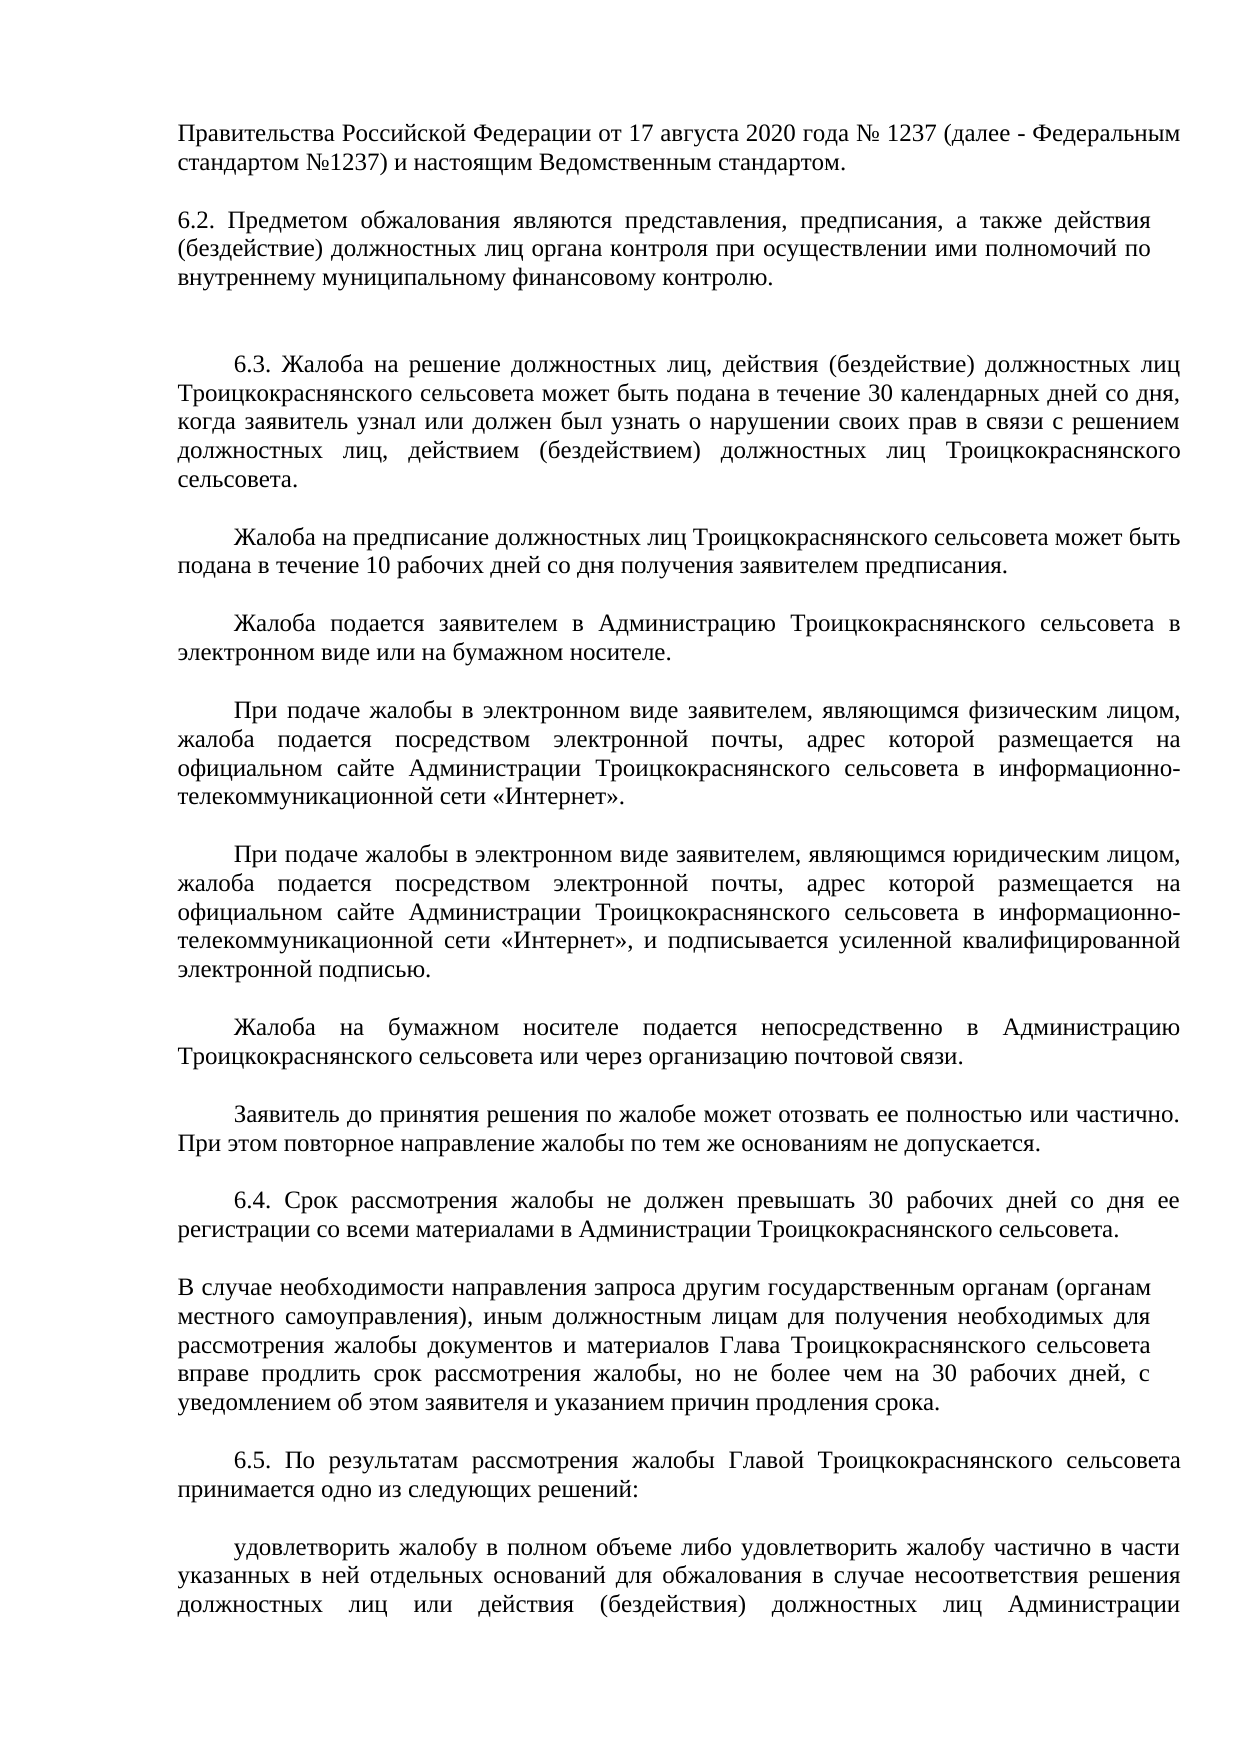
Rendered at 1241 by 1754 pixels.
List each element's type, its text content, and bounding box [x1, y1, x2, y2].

text 6.5. По результатам рассмотрения жалобы Главой Троицкокраснянского сельсовета принимается одно из следующих решений: [177, 1445, 1181, 1503]
text При подаче жалобы в электронном виде заявителем, являющимся физическим лицом, жалоба подается посредством электронной почты, адрес которой размещается на официальном сайте Администрации Троицкокраснянского сельсовета в информационно-телекоммуникационной сети «Интернет». [177, 695, 1181, 810]
text 6.3. Жалоба на решение должностных лиц, действия (бездействие) должностных лиц Троицкокраснянского сельсовета может быть подана в течение 30 календарных дней со дня, когда заявитель узнал или должен был узнать о нарушении своих прав в связи с решением должностных лиц, действием (бездействием) должностных лиц Троицкокраснянского сельсовета. [177, 349, 1181, 493]
text Жалоба на бумажном носителе подается непосредственно в Администрацию Троицкокраснянского сельсовета или через организацию почтовой связи. [177, 1012, 1181, 1070]
text Жалоба подается заявителем в Администрацию Троицкокраснянского сельсовета в электронном виде или на бумажном носителе. [177, 608, 1181, 666]
text В случае необходимости направления запроса другим государственным органам (органам местного самоуправления), иным должностным лицам для получения необходимых для рассмотрения жалобы документов и материалов Глава Троицкокраснянского сельсовета вправе продлить срок рассмотрения жалобы, но не более чем на 30 рабочих дней, с уведомлением об этом заявителя и указанием причин продления срока. [177, 1272, 1152, 1416]
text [177, 1532, 1181, 1618]
text При подаче жалобы в электронном виде заявителем, являющимся юридическим лицом, жалоба подается посредством электронной почты, адрес которой размещается на официальном сайте Администрации Троицкокраснянского сельсовета в информационно-телекоммуникационной сети «Интернет», и подписывается усиленной квалифицированной электронной подписью. [177, 839, 1181, 983]
text 6.2. Предметом обжалования являются представления, предписания, а также действия (бездействие) должностных лиц органа контроля при осуществлении ими полномочий по внутреннему муниципальному финансовому контролю. [177, 205, 1152, 291]
text 6.4. Срок рассмотрения жалобы не должен превышать 30 рабочих дней со дня ее регистрации со всеми материалами в Администрации Троицкокраснянского сельсовета. [177, 1186, 1181, 1243]
text Жалоба на предписание должностных лиц Троицкокраснянского сельсовета может быть подана в течение 10 рабочих дней со дня получения заявителем предписания. [177, 522, 1181, 579]
text Заявитель до принятия решения по жалобе может отозвать ее полностью или частично. При этом повторное направление жалобы по тем же основаниям не допускается. [177, 1099, 1181, 1156]
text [177, 118, 1181, 176]
